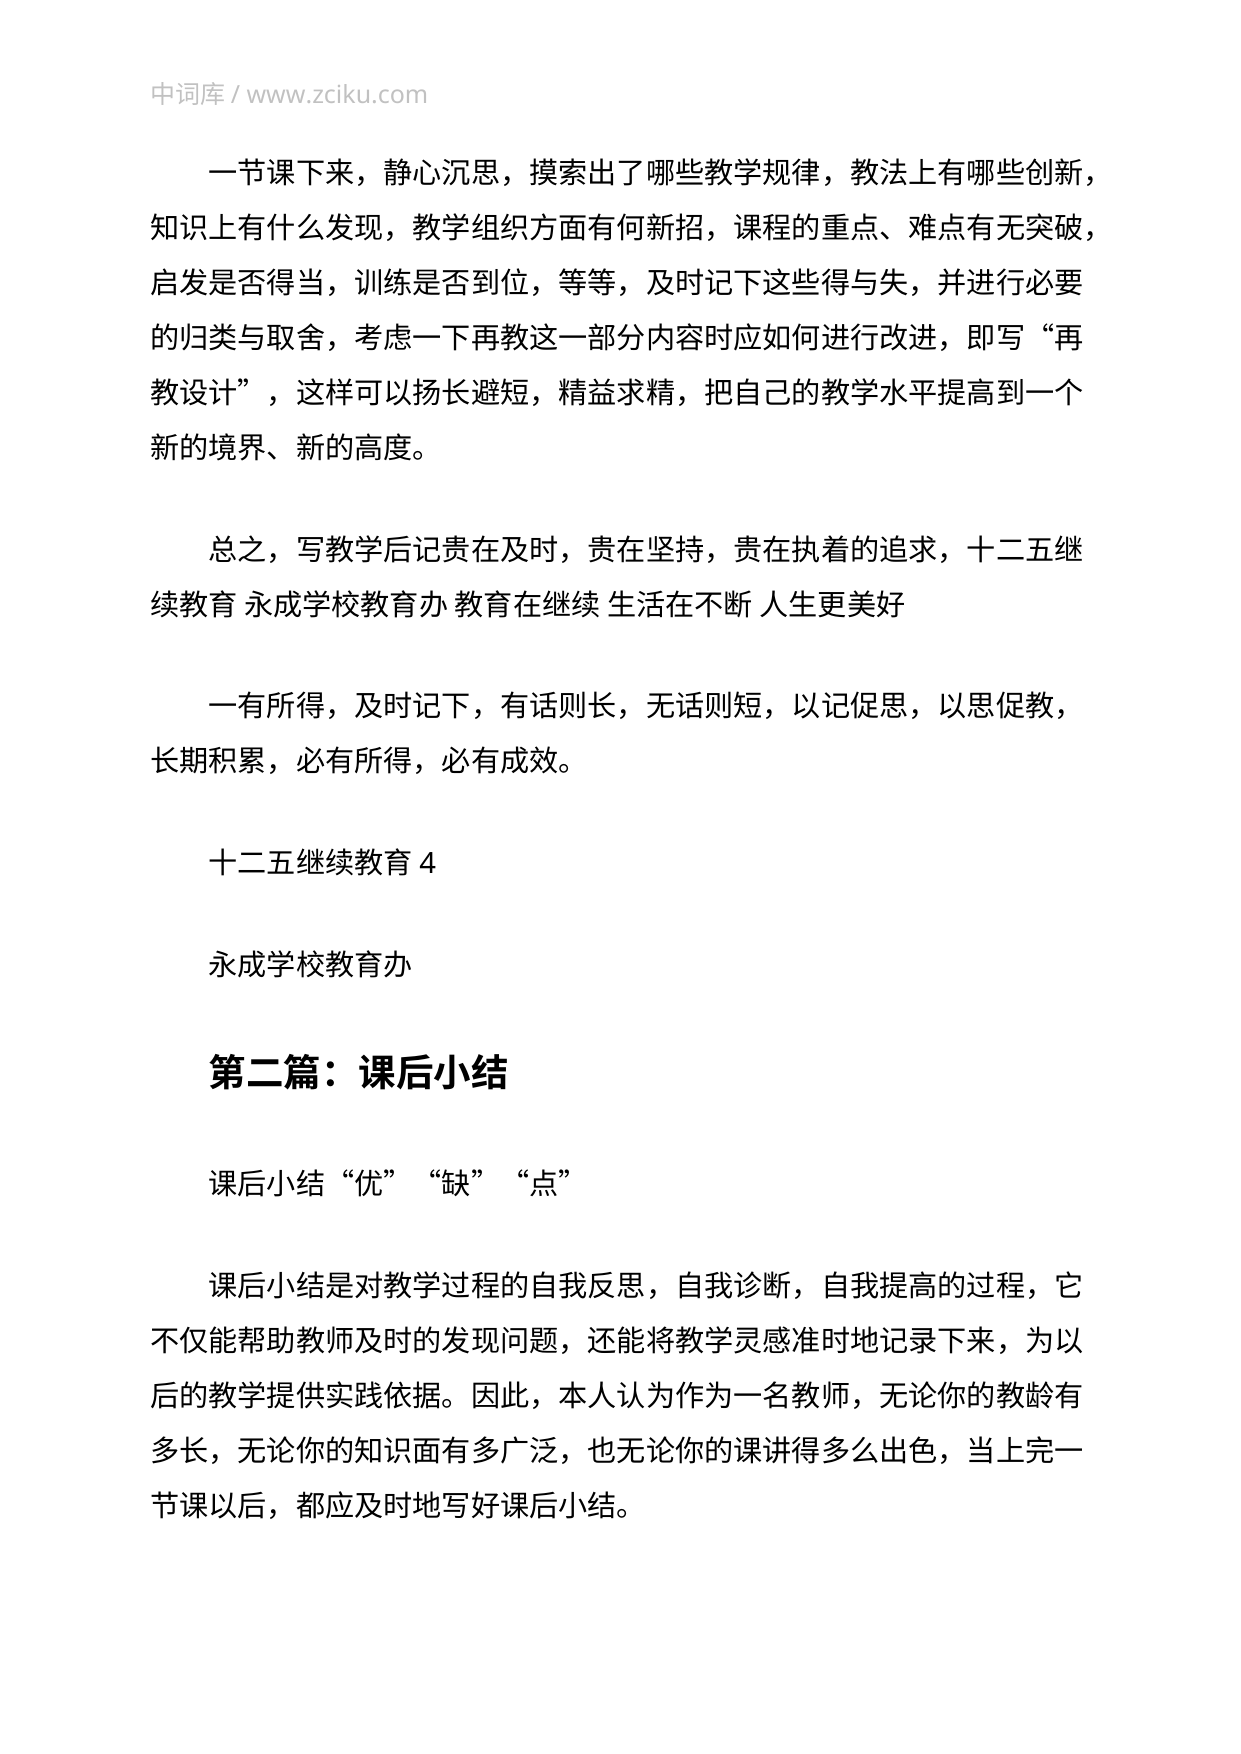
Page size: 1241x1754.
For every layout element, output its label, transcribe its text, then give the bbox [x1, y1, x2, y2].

text 第二篇：课后小结 [150, 1043, 1090, 1098]
text 课后小结“优”“缺”“点” [150, 1161, 1090, 1203]
text 永成学校教育办 [150, 942, 1090, 984]
text 课后小结是对教学过程的自我反思，自我诊断，自我提高的过程，它不仅能帮助教师及时的发现问题，还能将教学灵感准时地记录下来，为以后的教学提供实践依据。因此，本人认为作为一名教师，无论你的教龄有多长，无论你的知识面有多广泛，也无论你的课讲得多么出色，当上完一节课以后，都应及时地写好课后小结。 [150, 1262, 1090, 1524]
text 总之，写教学后记贵在及时，贵在坚持，贵在执着的追求，十二五继续教育 永成学校教育办 教育在继续 生活在不断 人生更美好 [150, 526, 1090, 623]
text 十二五继续教育 4 [150, 839, 1090, 882]
text 一节课下来，静心沉思，摸索出了哪些教学规律，教法上有哪些创新，知识上有什么发现，教学组织方面有何新招，课程的重点、难点有无突破，启发是否得当，训练是否到位，等等，及时记下这些得与失，并进行必要的归类与取舍，考虑一下再教这一部分内容时应如何进行改进，即写“再教设计”，这样可以扬长避短，精益求精，把自己的教学水平提高到一个新的境界、新的高度。 [150, 150, 1090, 467]
text 一有所得，及时记下，有话则长，无话则短，以记促思，以思促教，长期积累，必有所得，必有成效。 [150, 683, 1090, 780]
